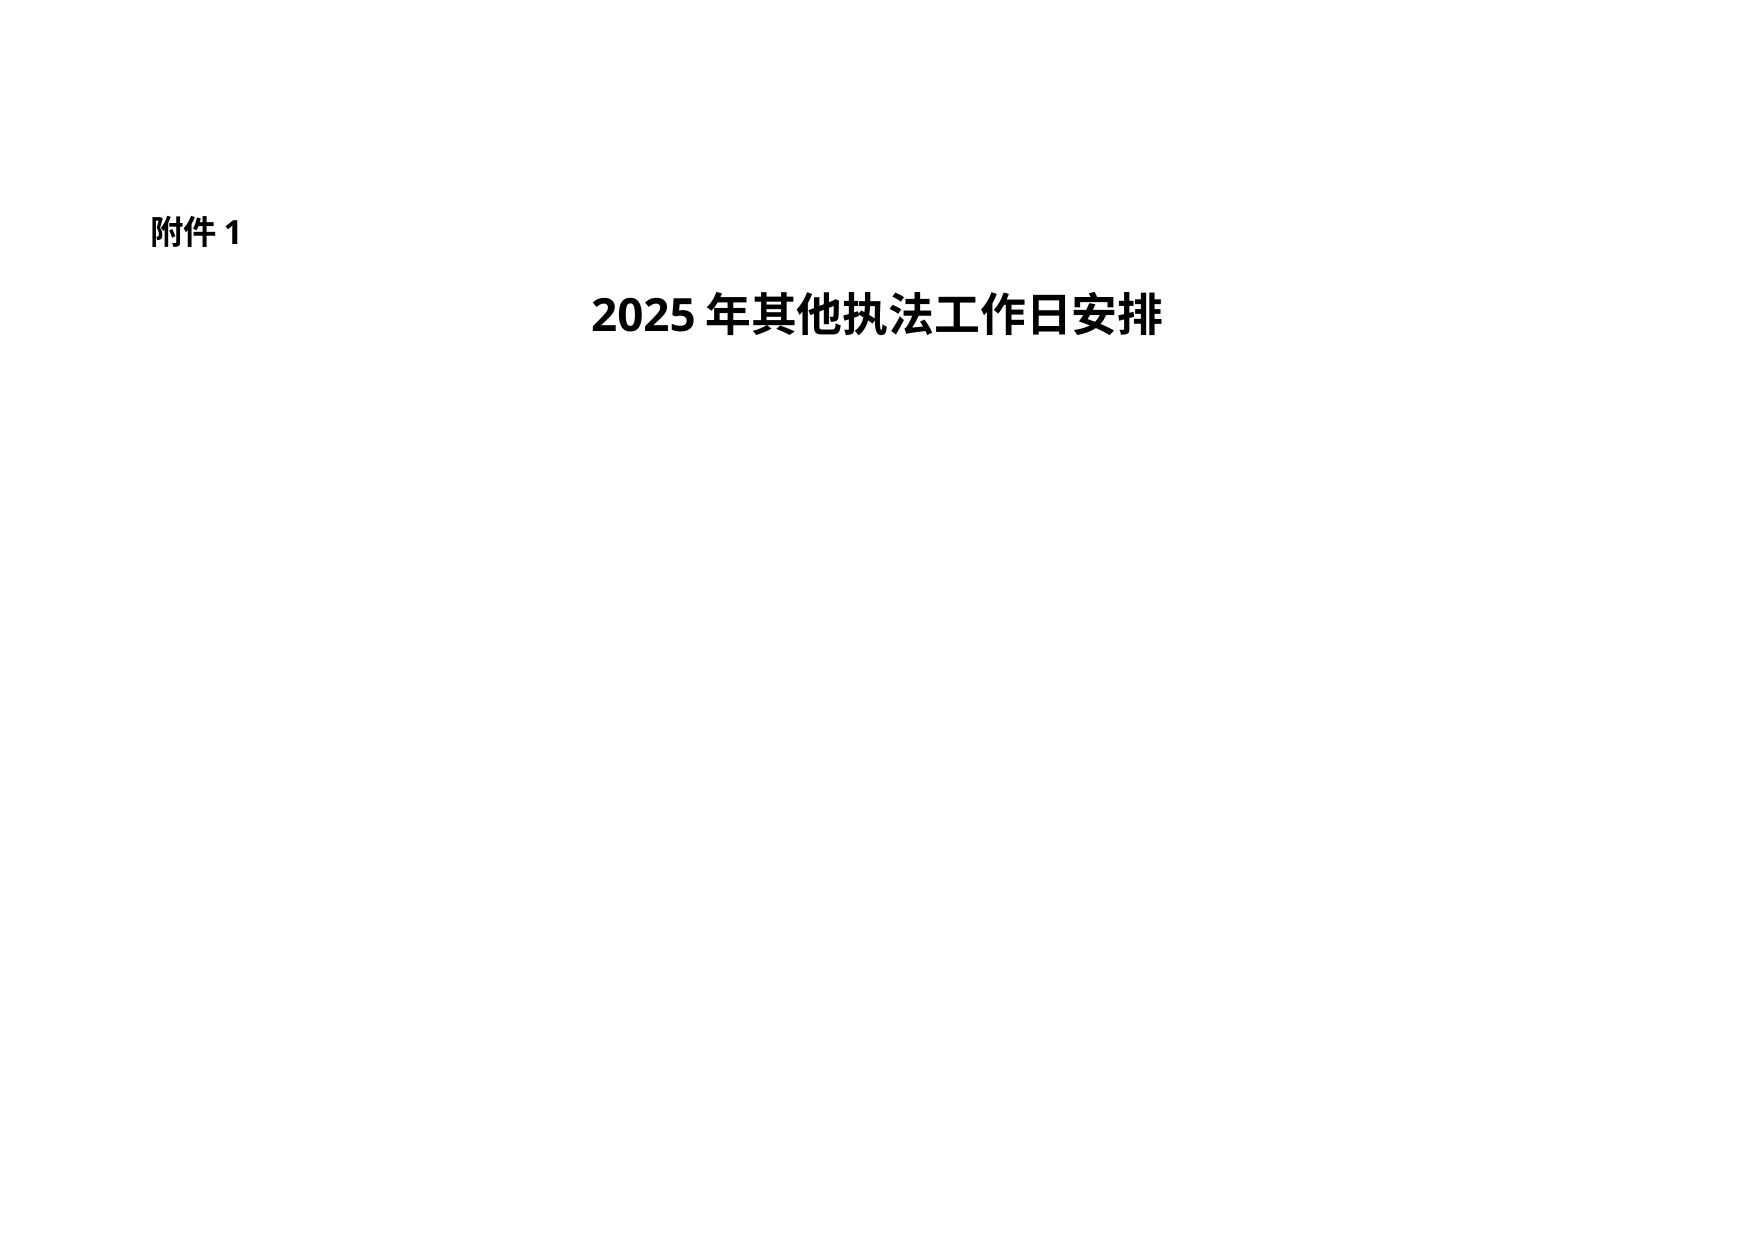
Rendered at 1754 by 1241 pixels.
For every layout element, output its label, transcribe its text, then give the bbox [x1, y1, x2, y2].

text 附件1 [150, 198, 1604, 263]
text 2025年其他执法工作日安排 [150, 263, 1604, 360]
